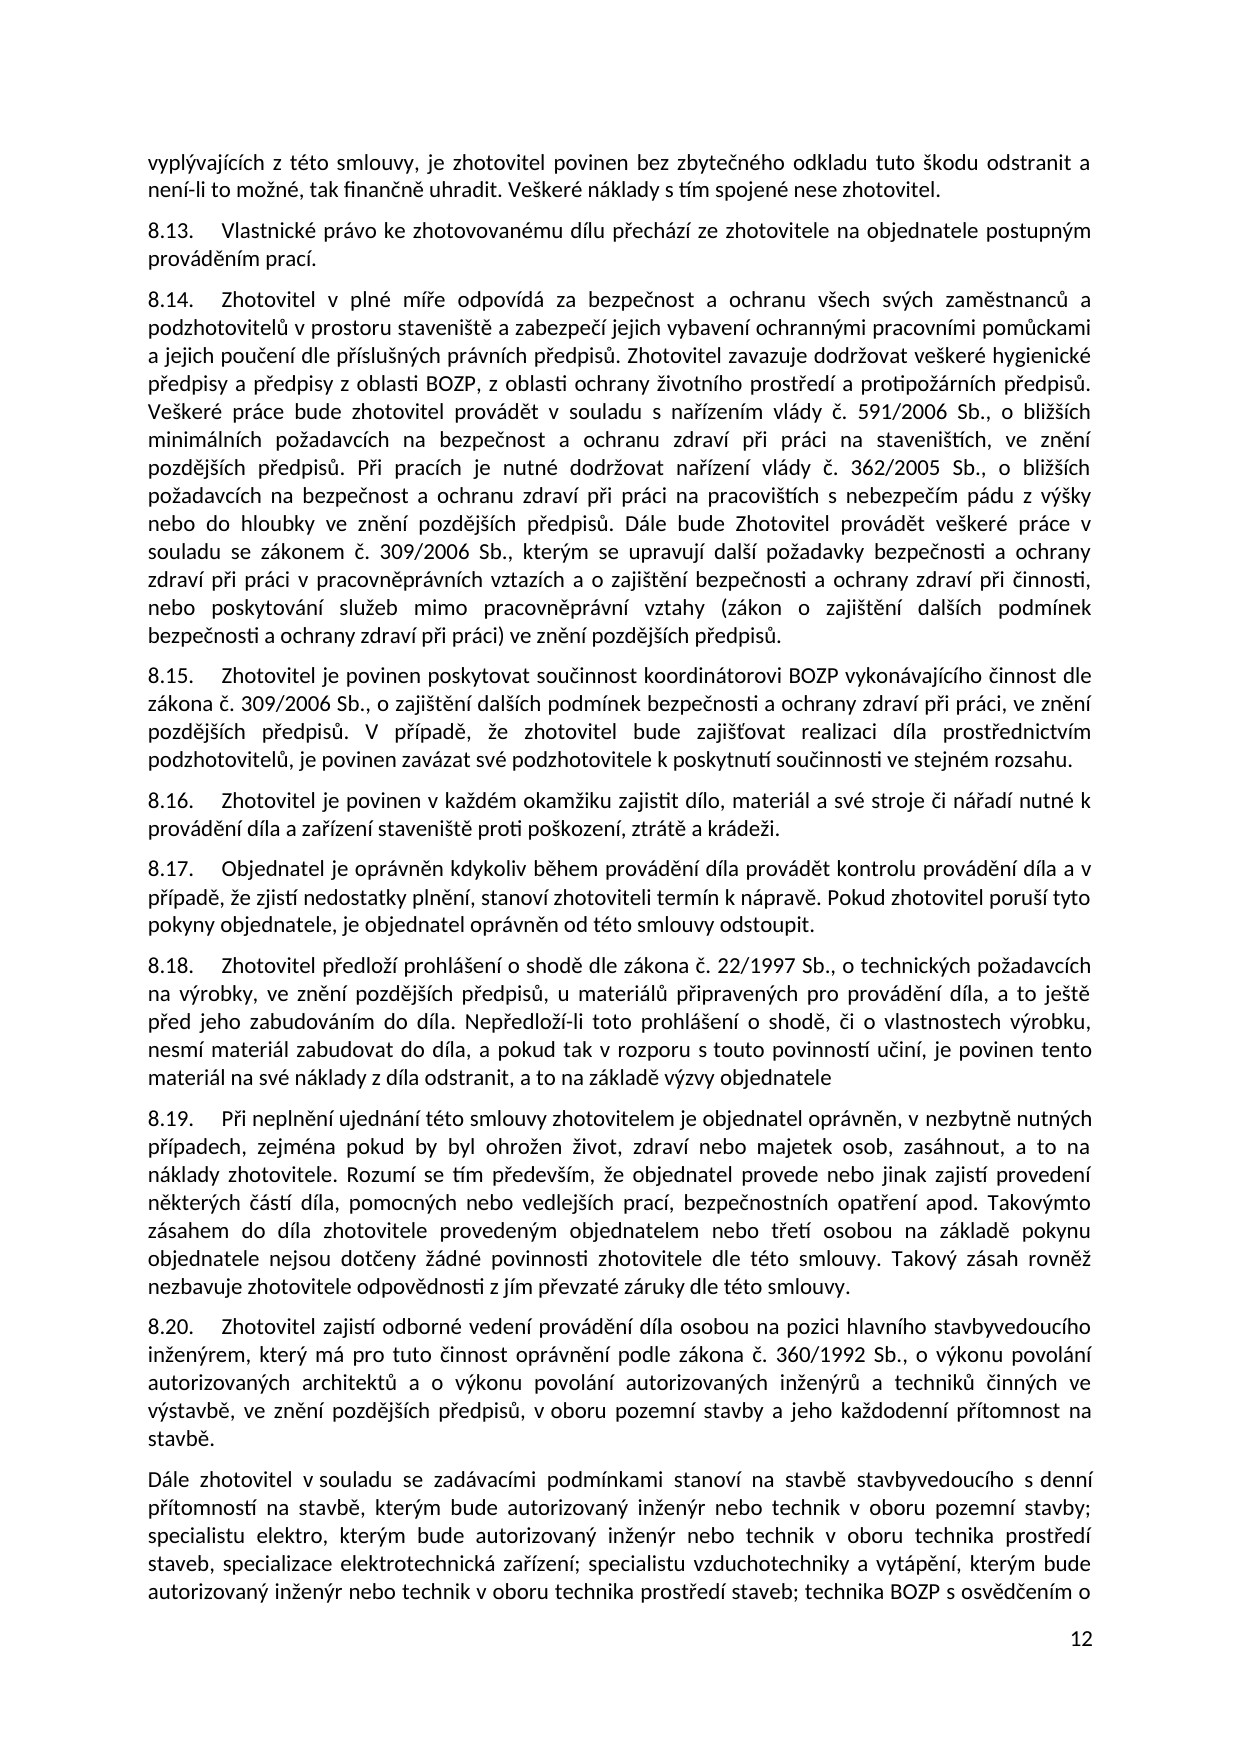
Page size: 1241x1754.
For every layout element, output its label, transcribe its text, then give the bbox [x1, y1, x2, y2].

text 8.15. Zhotovitel je povinen poskytovat součinnost koordinátorovi BOZP vykonávajícího činnost dle zákona č. 309/2006 Sb., o zajištění dalších podmínek bezpečnosti a ochrany zdraví při práci, ve znění pozdějších předpisů. V případě, že zhotovitel bude zajišťovat realizaci díla prostřednictvím podzhotovitelů, je povinen zavázat své podzhotovitele k poskytnutí součinnosti ve stejném rozsahu. [148, 661, 1093, 773]
text 8.14. Zhotovitel v plné míře odpovídá za bezpečnost a ochranu všech svých zaměstnanců a podzhotovitelů v prostoru staveniště a zabezpečí jejich vybavení ochrannými pracovními pomůckami a jejich poučení dle příslušných právních předpisů. Zhotovitel zavazuje dodržovat veškeré hygienické předpisy a předpisy z oblasti BOZP, z oblasti ochrany životního prostředí a protipožárních předpisů. Veškeré práce bude zhotovitel provádět v souladu s nařízením vlády č. 591/2006 Sb., o bližších minimálních požadavcích na bezpečnost a ochranu zdraví při práci na staveništích, ve znění pozdějších předpisů. Při pracích je nutné dodržovat nařízení vlády č. 362/2005 Sb., o bližších požadavcích na bezpečnost a ochranu zdraví při práci na pracovištích s nebezpečím pádu z výšky nebo do hloubky ve znění pozdějších předpisů. Dále bude Zhotovitel provádět veškeré práce v souladu se zákonem č. 309/2006 Sb., kterým se upravují další požadavky bezpečnosti a ochrany zdraví při práci v pracovněprávních vztazích a o zajištění bezpečnosti a ochrany zdraví při činnosti, nebo poskytování služeb mimo pracovněprávní vztahy (zákon o zajištění dalších podmínek bezpečnosti a ochrany zdraví při práci) ve znění pozdějších předpisů. [148, 285, 1093, 649]
text 8.17. Objednatel je oprávněn kdykoliv během provádění díla provádět kontrolu provádění díla a v případě, že zjistí nedostatky plnění, stanoví zhotoviteli termín k nápravě. Pokud zhotovitel poruší tyto pokyny objednatele, je objednatel oprávněn od této smlouvy odstoupit. [148, 854, 1093, 939]
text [148, 148, 1093, 204]
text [148, 1465, 1093, 1605]
text 8.20. Zhotovitel zajistí odborné vedení provádění díla osobou na pozici hlavního stavbyvedoucího inženýrem, který má pro tuto činnost oprávnění podle zákona č. 360/1992 Sb., o výkonu povolání autorizovaných architektů a o výkonu povolání autorizovaných inženýrů a techniků činných ve výstavbě, ve znění pozdějších předpisů, v oboru pozemní stavby a jeho každodenní přítomnost na stavbě. [148, 1312, 1093, 1452]
text 8.19. Při neplnění ujednání této smlouvy zhotovitelem je objednatel oprávněn, v nezbytně nutných případech, zejména pokud by byl ohrožen život, zdraví nebo majetek osob, zasáhnout, a to na náklady zhotovitele. Rozumí se tím především, že objednatel provede nebo jinak zajistí provedení některých částí díla, pomocných nebo vedlejších prací, bezpečnostních opatření apod. Takovýmto zásahem do díla zhotovitele provedeným objednatelem nebo třetí osobou na základě pokynu objednatele nejsou dotčeny žádné povinnosti zhotovitele dle této smlouvy. Takový zásah rovněž nezbavuje zhotovitele odpovědnosti z jím převzaté záruky dle této smlouvy. [148, 1104, 1093, 1300]
text 8.16. Zhotovitel je povinen v každém okamžiku zajistit dílo, materiál a své stroje či nářadí nutné k provádění díla a zařízení staveniště proti poškození, ztrátě a krádeži. [148, 786, 1093, 842]
text 8.13. Vlastnické právo ke zhotovovanému dílu přechází ze zhotovitele na objednatele postupným prováděním prací. [148, 216, 1093, 272]
text 8.18. Zhotovitel předloží prohlášení o shodě dle zákona č. 22/1997 Sb., o technických požadavcích na výrobky, ve znění pozdějších předpisů, u materiálů připravených pro provádění díla, a to ještě před jeho zabudováním do díla. Nepředloží-li toto prohlášení o shodě, či o vlastnostech výrobku, nesmí materiál zabudovat do díla, a pokud tak v rozporu s touto povinností učiní, je povinen tento materiál na své náklady z díla odstranit, a to na základě výzvy objednatele [148, 951, 1093, 1091]
